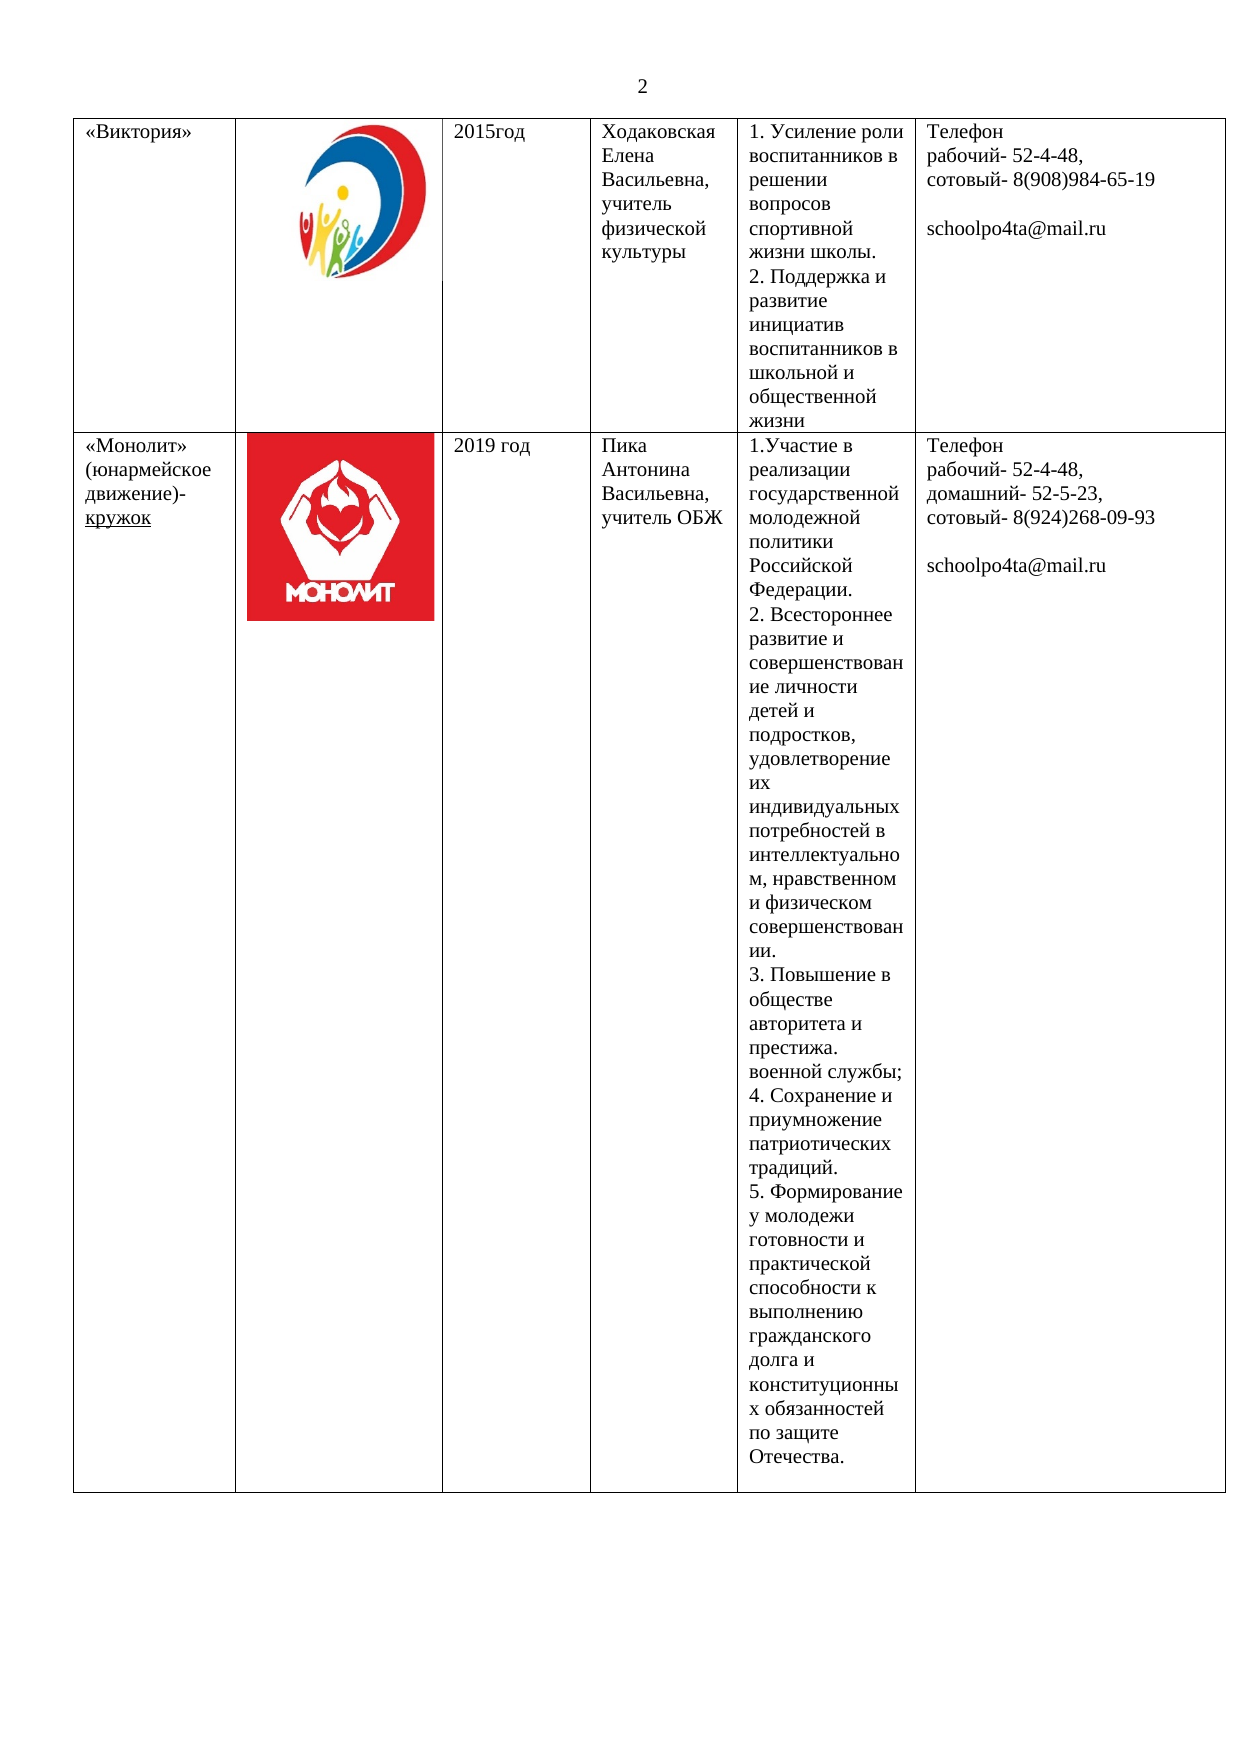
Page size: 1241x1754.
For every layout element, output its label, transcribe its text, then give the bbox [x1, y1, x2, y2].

table_cell [236, 433, 442, 1492]
table_cell «Монолит» (юнармейское движение)- кружок [74, 433, 235, 1492]
table_cell 2019 год [443, 433, 590, 1492]
table_cell 2015год [443, 119, 590, 432]
table_cell 1. Усиление роли воспитанников в решении вопросов спортивной жизни школы. 2. Поддержка и развитие инициатив воспитанников в школьной и общественной жизни [738, 119, 915, 432]
table_cell Телефон рабочий- 52-4-48, домашний- 52-5-23, сотовый- 8(924)268-09-93 schoolpo4ta@mail.ru [916, 433, 1225, 1492]
table_cell 1.Участие в реализации государственной молодежной политики Российской Федерации. 2. Всестороннее развитие и совершенствование личности детей и подростков, удовлетворение их индивидуальных потребностей в интеллектуальном, нравственном и физическом совершенствовании. 3. Повышение в обществе авторитета и престижа. военной службы; 4. Сохранение и приумножение патриотических традиций. 5. Формирование у молодежи готовности и практической способности к выполнению гражданского долга и конституционных обязанностей по защите Отечества. [738, 433, 915, 1492]
table_cell [236, 119, 442, 432]
table_cell Пика Антонина Васильевна, учитель ОБЖ [591, 433, 737, 1492]
table_cell Ходаковская Елена Васильевна, учитель физической культуры [591, 119, 737, 432]
picture [247, 433, 435, 621]
picture [247, 119, 443, 281]
table_cell Телефон рабочий- 52-4-48, сотовый- 8(908)984-65-19 schoolpo4ta@mail.ru [916, 119, 1225, 432]
table_cell «Виктория» [74, 119, 235, 432]
